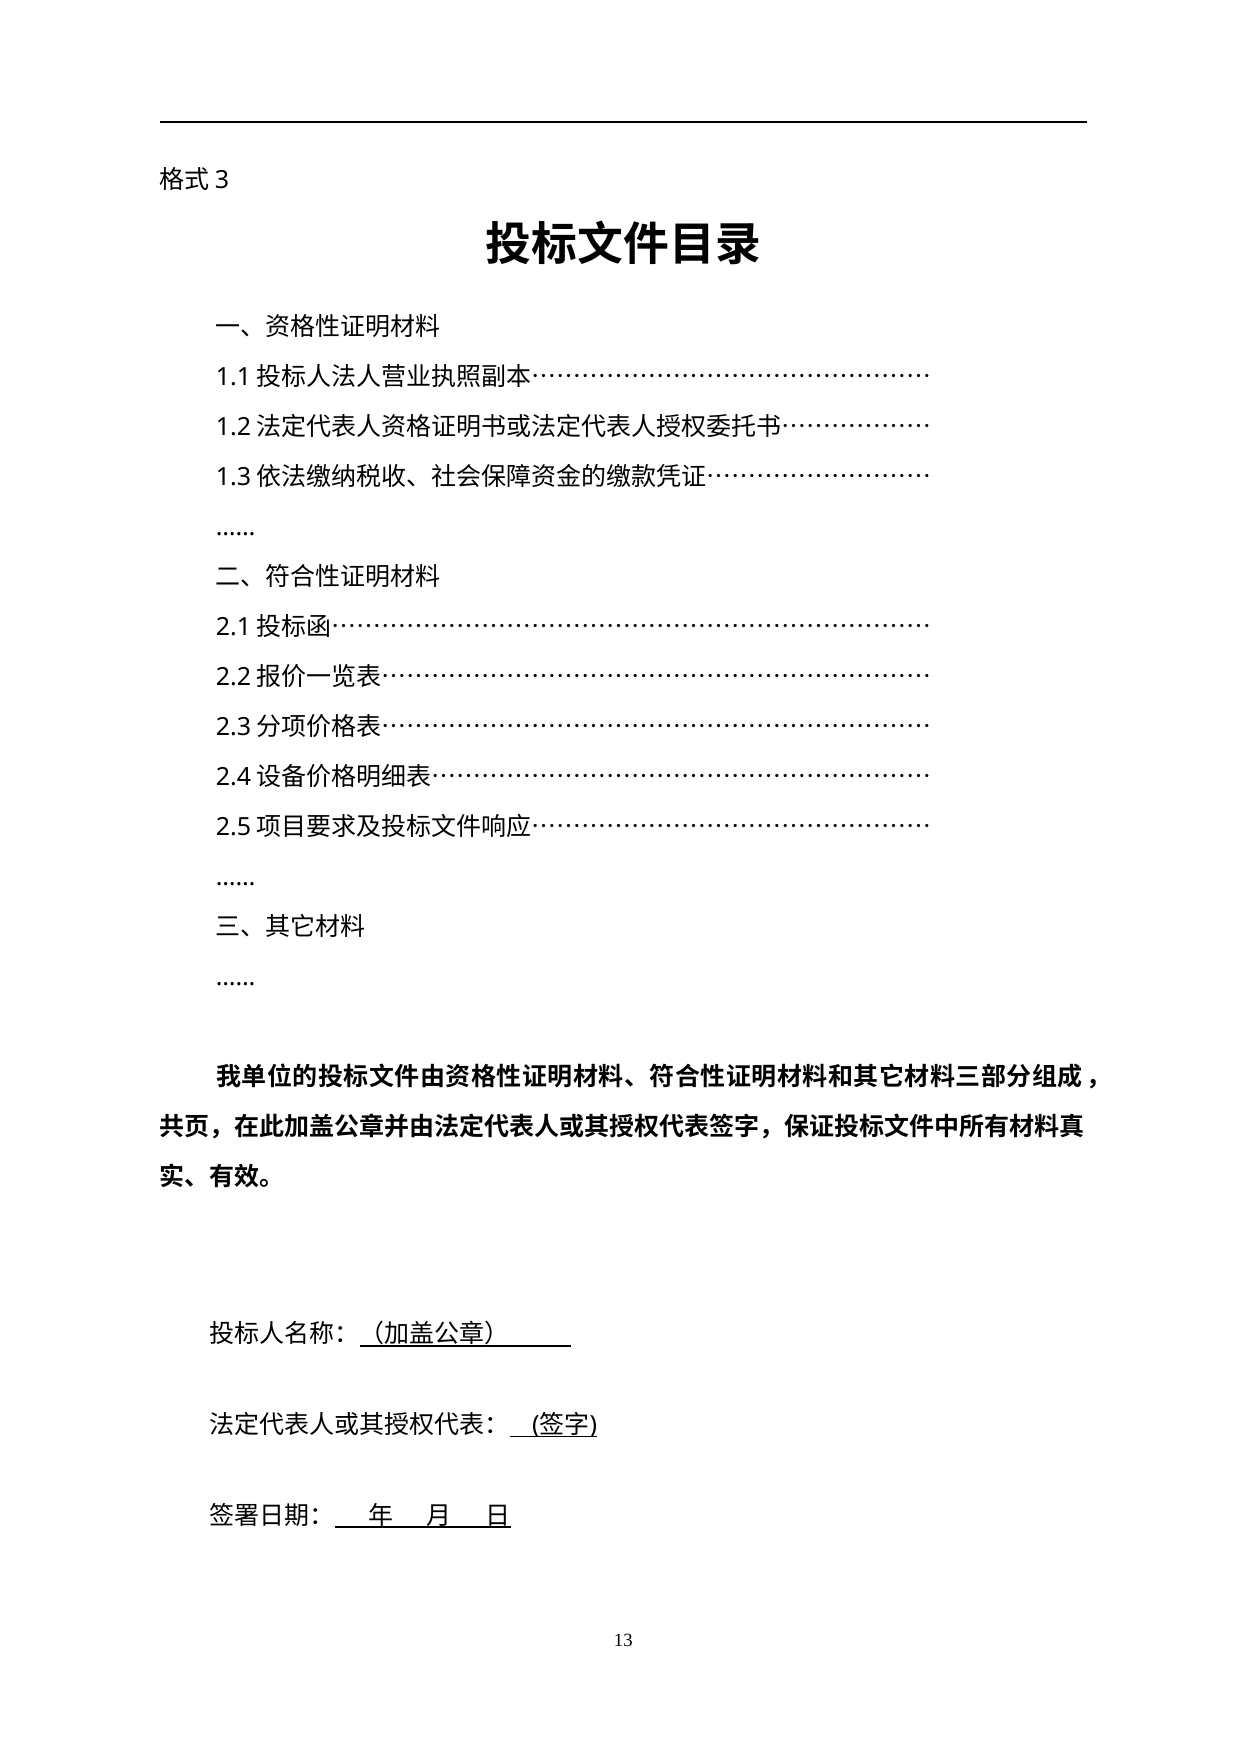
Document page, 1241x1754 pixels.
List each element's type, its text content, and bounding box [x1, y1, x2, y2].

text …… [159, 496, 1087, 546]
text 2.4设备价格明细表…………………………………………………… [159, 746, 1087, 796]
text …… [159, 846, 1087, 896]
text 2.5项目要求及投标文件响应………………………………………… [159, 796, 1087, 846]
text 2.3分项价格表………………………………………………………… [159, 696, 1087, 746]
text 投标文件目录 [159, 221, 1087, 271]
text 1.3依法缴纳税收、社会保障资金的缴款凭证……………………… [159, 446, 1087, 496]
text 1.1投标人法人营业执照副本………………………………………… [159, 346, 1087, 396]
text 二、符合性证明材料 [159, 546, 1087, 596]
text 一、资格性证明材料 [159, 296, 1087, 346]
text …… [159, 946, 1087, 996]
text 2.1投标函……………………………………………………………… [159, 596, 1087, 646]
text 签署日期： 年 月 日 [159, 1495, 1087, 1531]
text 格式3 [159, 159, 1087, 196]
text 我单位的投标文件由资格性证明材料、符合性证明材料和其它材料三部分组成，共页，在此加盖公章并由法定代表人或其授权代表签字，保证投标文件中所有材料真实、有效。 [159, 1046, 1087, 1196]
text 三、其它材料 [159, 896, 1087, 946]
text 1.2法定代表人资格证明书或法定代表人授权委托书……………… [159, 396, 1087, 446]
text 法定代表人或其授权代表： (签字) [159, 1404, 1087, 1441]
text 投标人名称：（加盖公章） [159, 1314, 1087, 1350]
text 2.2报价一览表………………………………………………………… [159, 646, 1087, 696]
